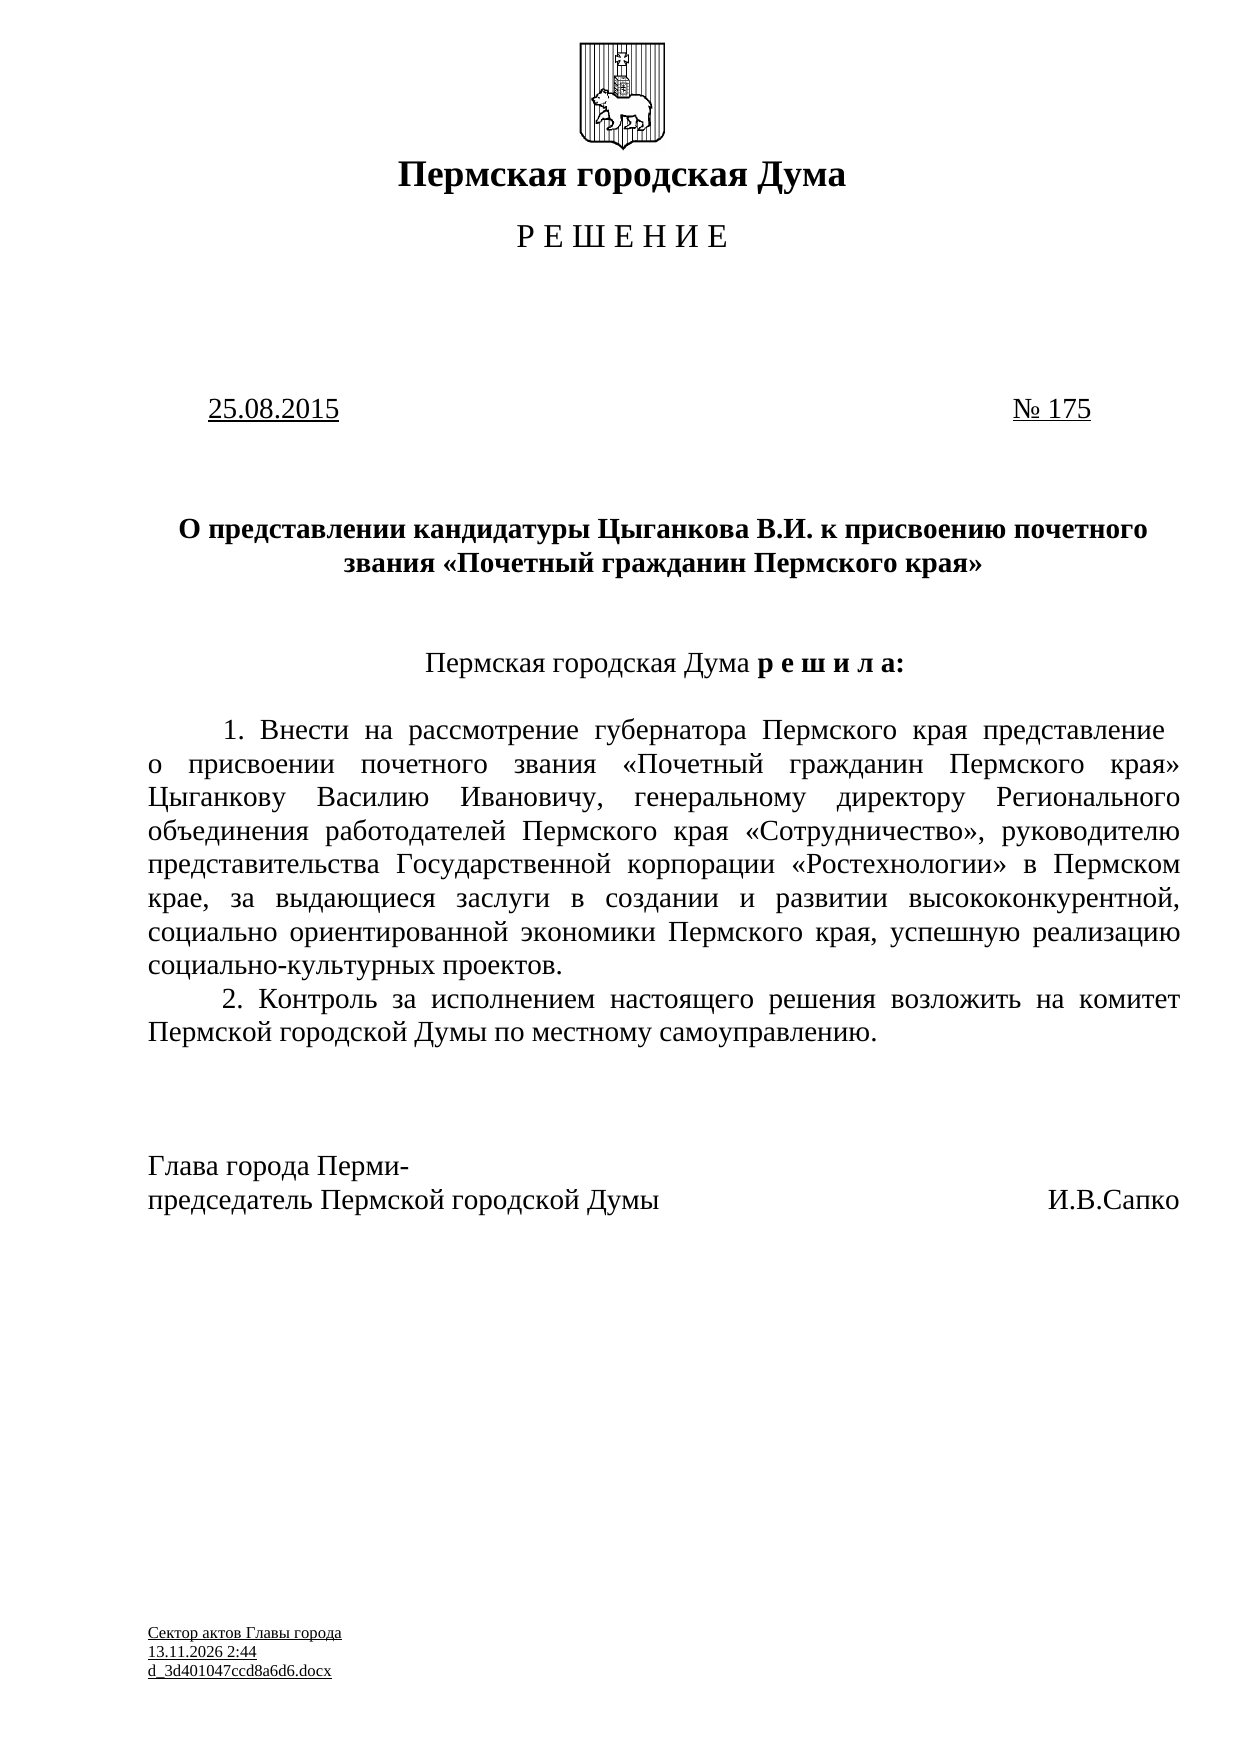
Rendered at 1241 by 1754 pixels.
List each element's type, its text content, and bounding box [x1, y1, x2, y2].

text О представлении кандидатуры Цыганкова В.И. к присвоению почетного [148, 511, 1179, 545]
text Пермская городская Дума р е ш и л а: [148, 645, 1182, 679]
text звания «Почетный гражданин Пермского края» [148, 545, 1179, 578]
text 2. Контроль за исполнением настоящего решения возложить на комитет Пермской городской Думы по местному самоуправлению. [148, 981, 1181, 1048]
text 1. Внести на рассмотрение губернатора Пермского края представление о присвоении почетного звания «Почетный гражданин Пермского края» Цыганкову Василию Ивановичу, генеральному директору Регионального объединения работодателей Пермского края «Сотрудничество», руководителю представительства Государственной корпорации «Ростехнологии» в Пермском крае, за выдающиеся заслуги в создании и развитии высококонкурентной, социально ориентированной экономики Пермского края, успешную реализацию социально-культурных проектов. [148, 712, 1181, 981]
subtitle Глава города Перми- [148, 1148, 1181, 1182]
text председатель Пермской городской Думы И.В.Сапко [148, 1182, 1181, 1216]
